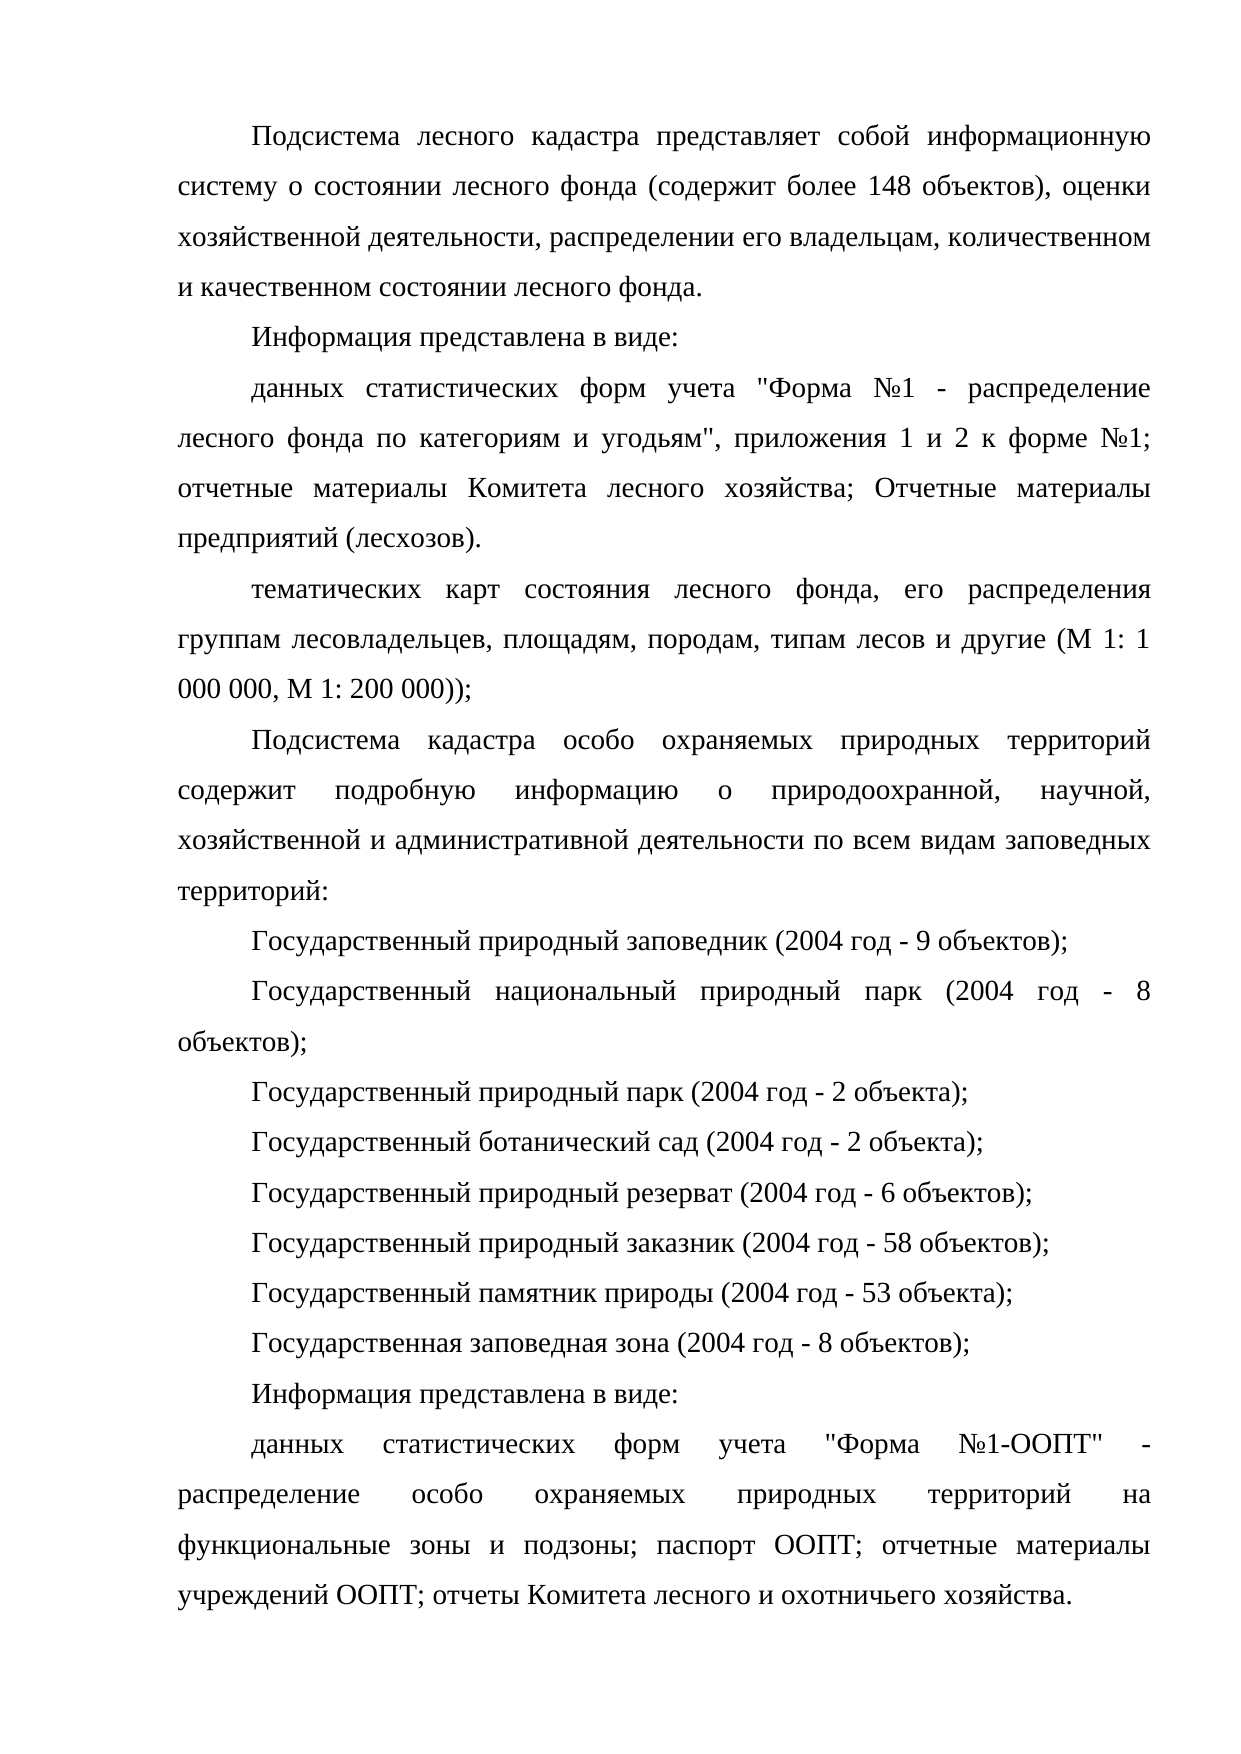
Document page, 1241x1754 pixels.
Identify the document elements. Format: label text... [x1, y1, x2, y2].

text Подсистема лесного кадастра представляет собой информационную систему о состоянии лесного фонда (содержит более 148 объектов), оценки хозяйственной деятельности, распределении его владельцам, количественном и качественном состоянии лесного фонда. [177, 118, 1152, 303]
text данных статистических форм учета "Форма №1-ООПТ" - распределение особо охраняемых природных территорий на функциональные зоны и подзоны; паспорт ООПТ; отчетные материалы учреждений ООПТ; отчеты Комитета лесного и охотничьего хозяйства. [177, 1426, 1152, 1611]
text Государственный памятник природы (2004 год - 53 объекта); [177, 1275, 1152, 1309]
text Государственный природный парк (2004 год - 2 объекта); [177, 1074, 1152, 1108]
text Государственный национальный природный парк (2004 год - 8 объектов); [177, 973, 1152, 1057]
text тематических карт состояния лесного фонда, его распределения группам лесовладельцев, площадям, породам, типам лесов и другие (М 1: 1 000 000, М 1: 200 000)); [177, 571, 1152, 705]
text данных статистических форм учета "Форма №1 - распределение лесного фонда по категориям и угодьям", приложения 1 и 2 к форме №1; отчетные материалы Комитета лесного хозяйства; Отчетные материалы предприятий (лесхозов). [177, 370, 1152, 554]
text Государственный природный резерват (2004 год - 6 объектов); [177, 1175, 1152, 1208]
text Подсистема кадастра особо охраняемых природных территорий содержит подробную информацию о природоохранной, научной, хозяйственной и административной деятельности по всем видам заповедных территорий: [177, 722, 1152, 906]
text Информация представлена в виде: [177, 319, 1152, 353]
text Государственная заповедная зона (2004 год - 8 объектов); [177, 1326, 1152, 1359]
text Государственный природный заповедник (2004 год - 9 объектов); [177, 923, 1152, 957]
text Государственный ботанический сад (2004 год - 2 объекта); [177, 1124, 1152, 1158]
text Государственный природный заказник (2004 год - 58 объектов); [177, 1225, 1152, 1258]
text Информация представлена в виде: [177, 1376, 1152, 1409]
